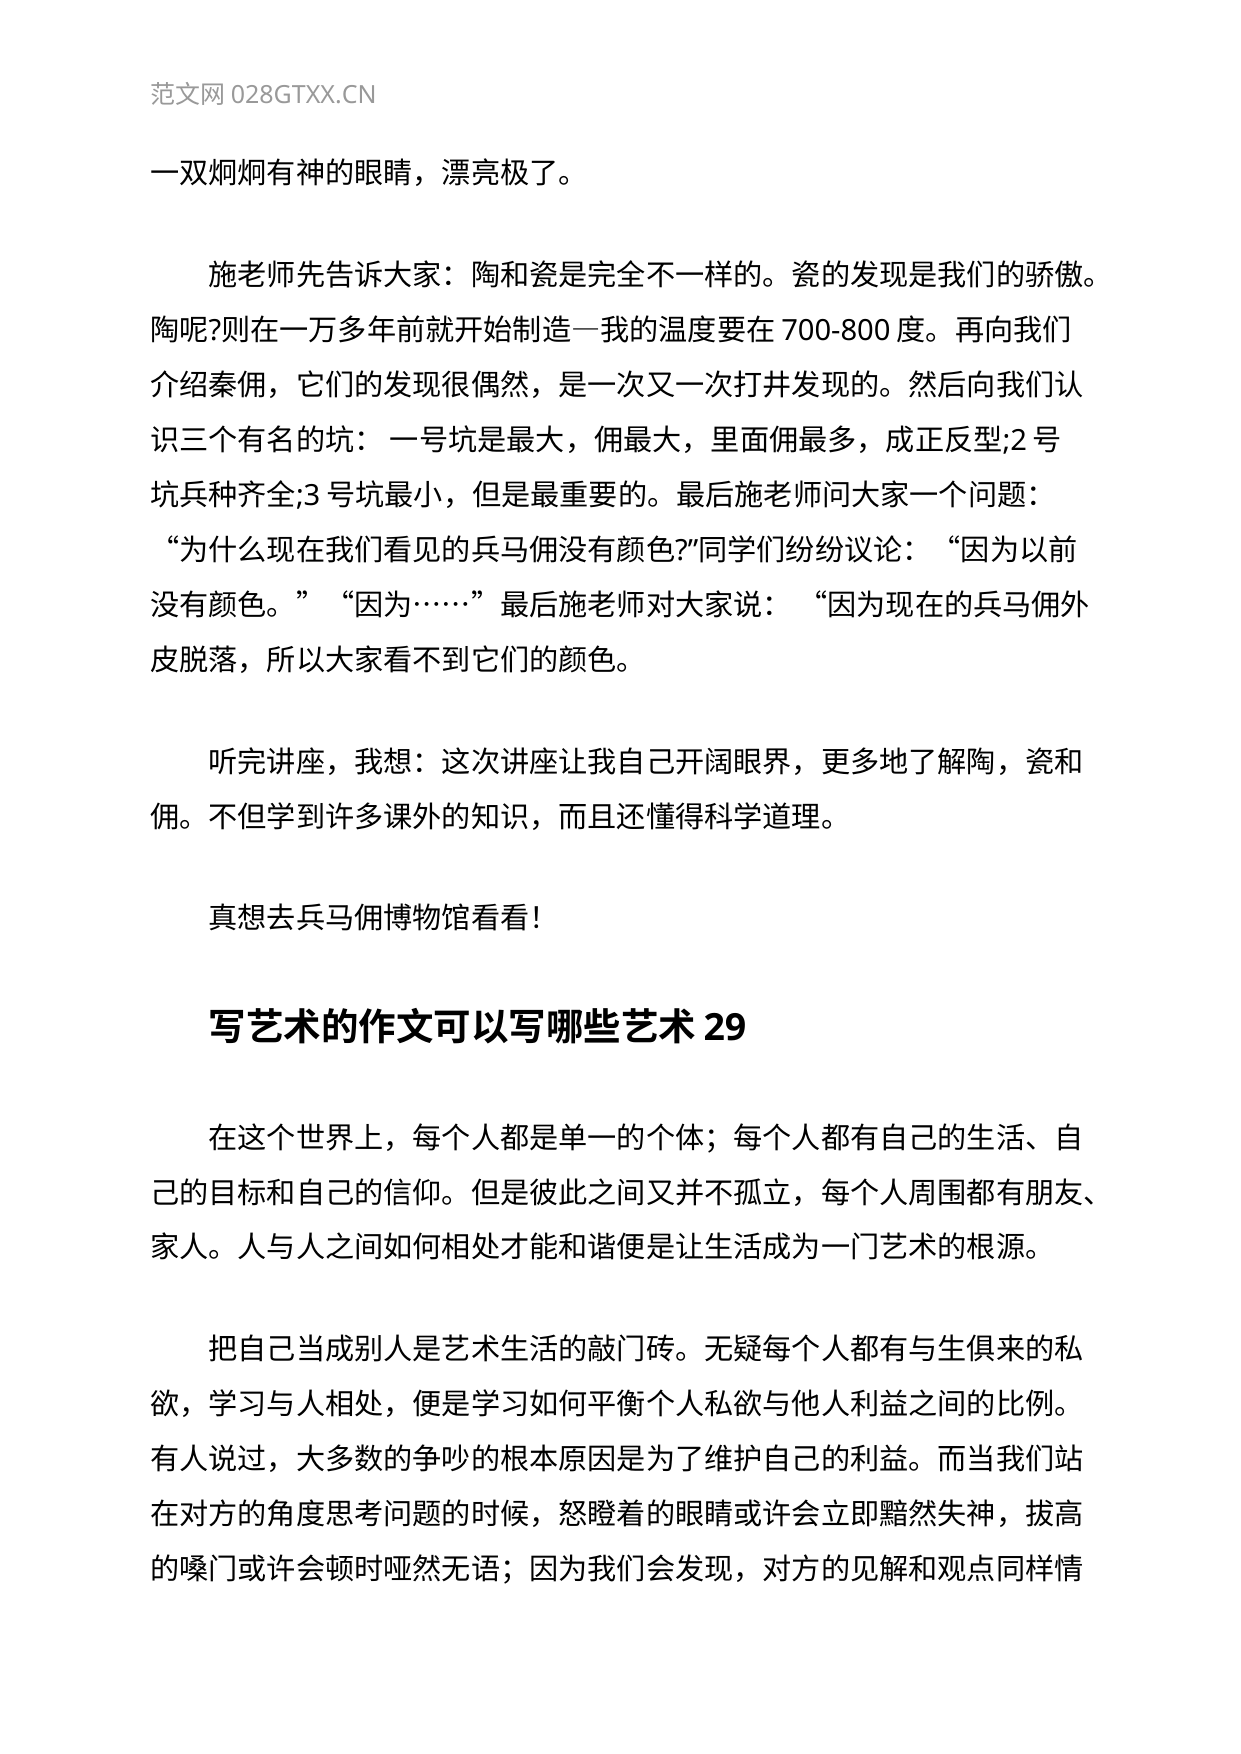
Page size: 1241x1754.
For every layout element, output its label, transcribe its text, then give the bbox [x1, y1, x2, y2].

text 听完讲座，我想：这次讲座让我自己开阔眼界，更多地了解陶，瓷和佣。不但学到许多课外的知识，而且还懂得科学道理。 [150, 738, 1090, 835]
text 写艺术的作文可以写哪些艺术29 [150, 997, 1090, 1051]
text 施老师先告诉大家：陶和瓷是完全不一样的。瓷的发现是我们的骄傲。陶呢?则在一万多年前就开始制造—我的温度要在700-800度。再向我们介绍秦佣，它们的发现很偶然，是一次又一次打井发现的。然后向我们认识三个有名的坑： 一号坑是最大，佣最大，里面佣最多，成正反型;2号坑兵种齐全;3号坑最小，但是最重要的。最后施老师问大家一个问题：“为什么现在我们看见的兵马佣没有颜色?”同学们纷纷议论：“因为以前没有颜色。”“因为……”最后施老师对大家说： “因为现在的兵马佣外皮脱落，所以大家看不到它们的颜色。 [150, 252, 1090, 679]
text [150, 1326, 1090, 1588]
text 真想去兵马佣博物馆看看！ [150, 895, 1090, 937]
text 在这个世界上，每个人都是单一的个体；每个人都有自己的生活、自己的目标和自己的信仰。但是彼此之间又并不孤立，每个人周围都有朋友、家人。人与人之间如何相处才能和谐便是让生活成为一门艺术的根源。 [150, 1114, 1090, 1266]
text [150, 150, 1090, 192]
